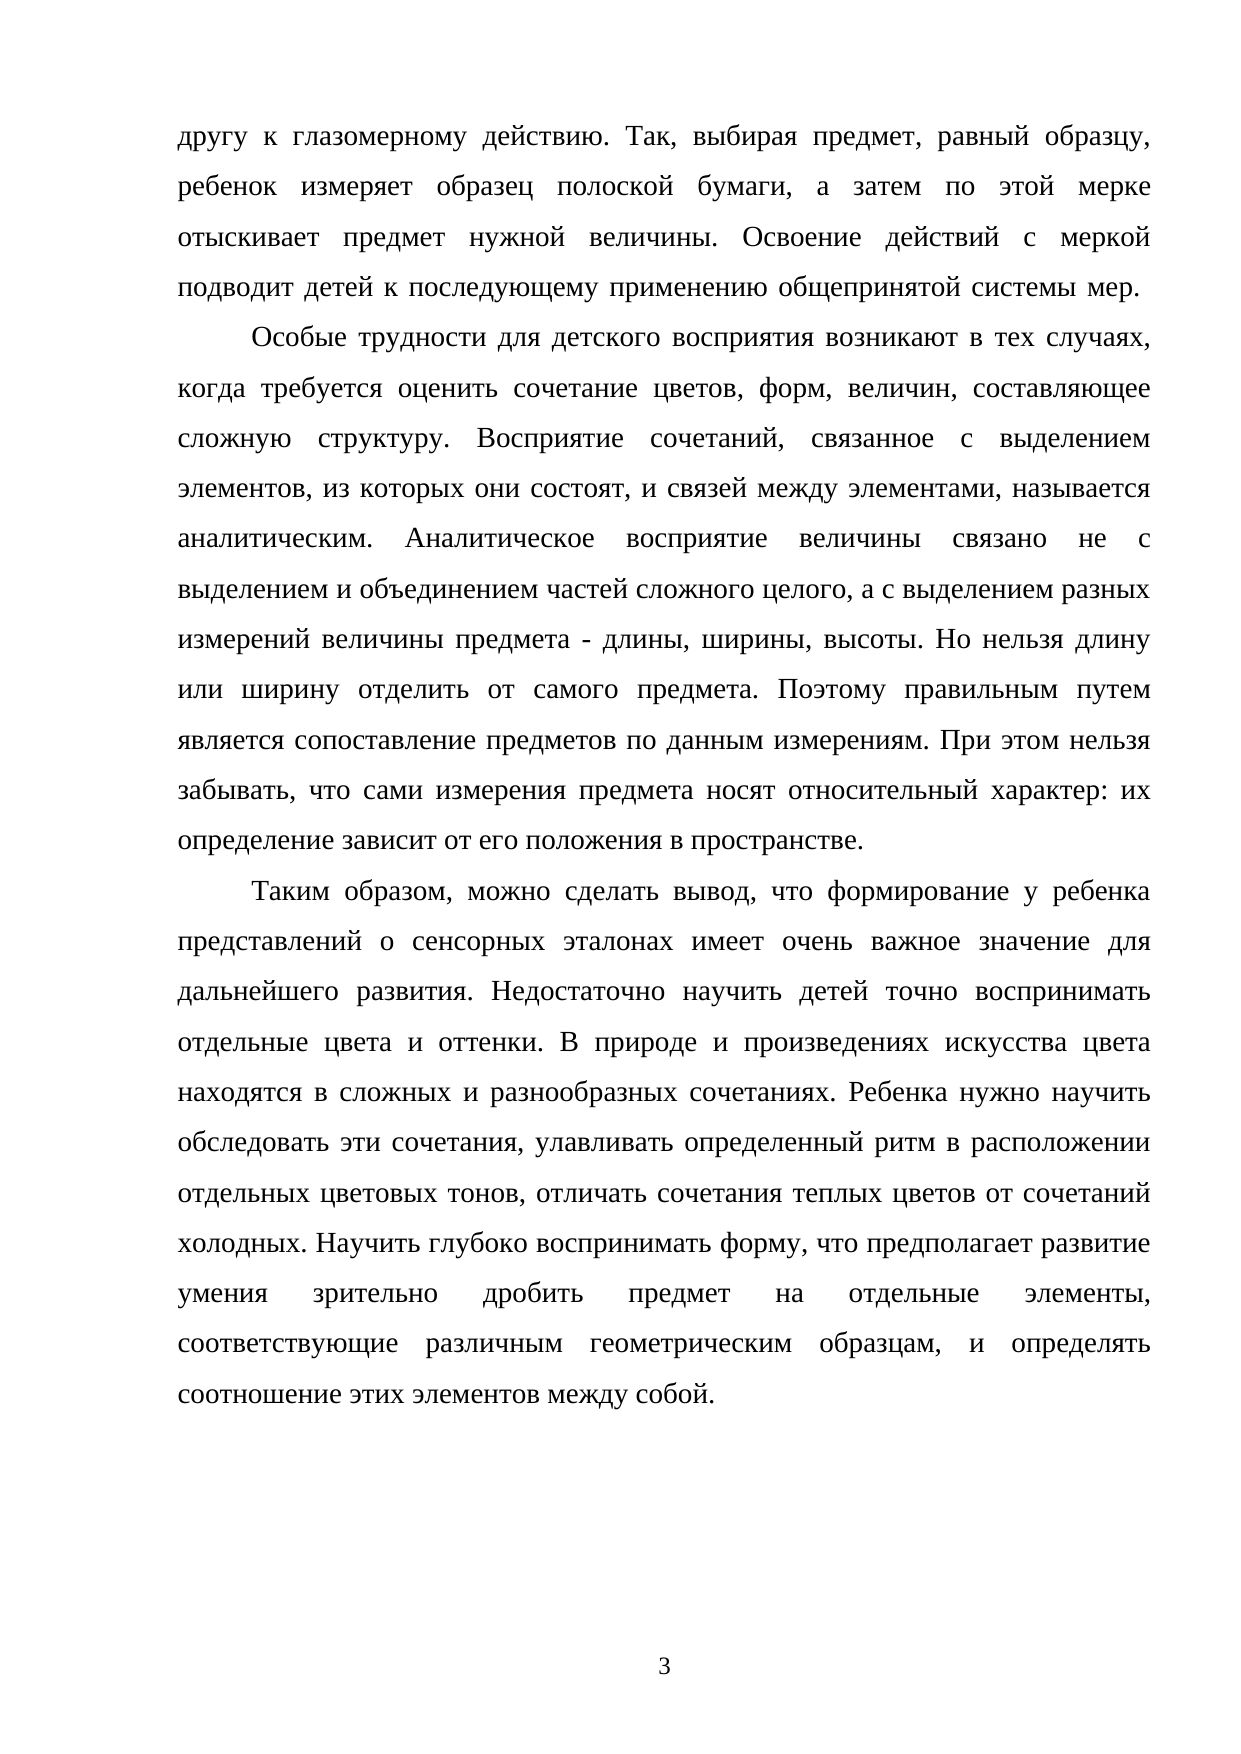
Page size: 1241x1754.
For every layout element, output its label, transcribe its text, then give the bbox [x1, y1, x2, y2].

text Таким образом, можно сделать вывод, что формирование у ребенка представлений о сенсорных эталонах имеет очень важное значение для дальнейшего развития. Недостаточно научить детей точно воспринимать отдельные цвета и оттенки. В природе и произведениях искусства цвета находятся в сложных и разнообразных сочетаниях. Ребенка нужно научить обследовать эти сочетания, улавливать определенный ритм в расположении отдельных цветовых тонов, отличать сочетания теплых цветов от сочетаний холодных. Научить глубоко воспринимать форму, что предполагает развитие умения зрительно дробить предмет на отдельные элементы, соответствующие различным геометрическим образцам, и определять соотношение этих элементов между собой. [177, 873, 1152, 1409]
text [177, 118, 1152, 856]
